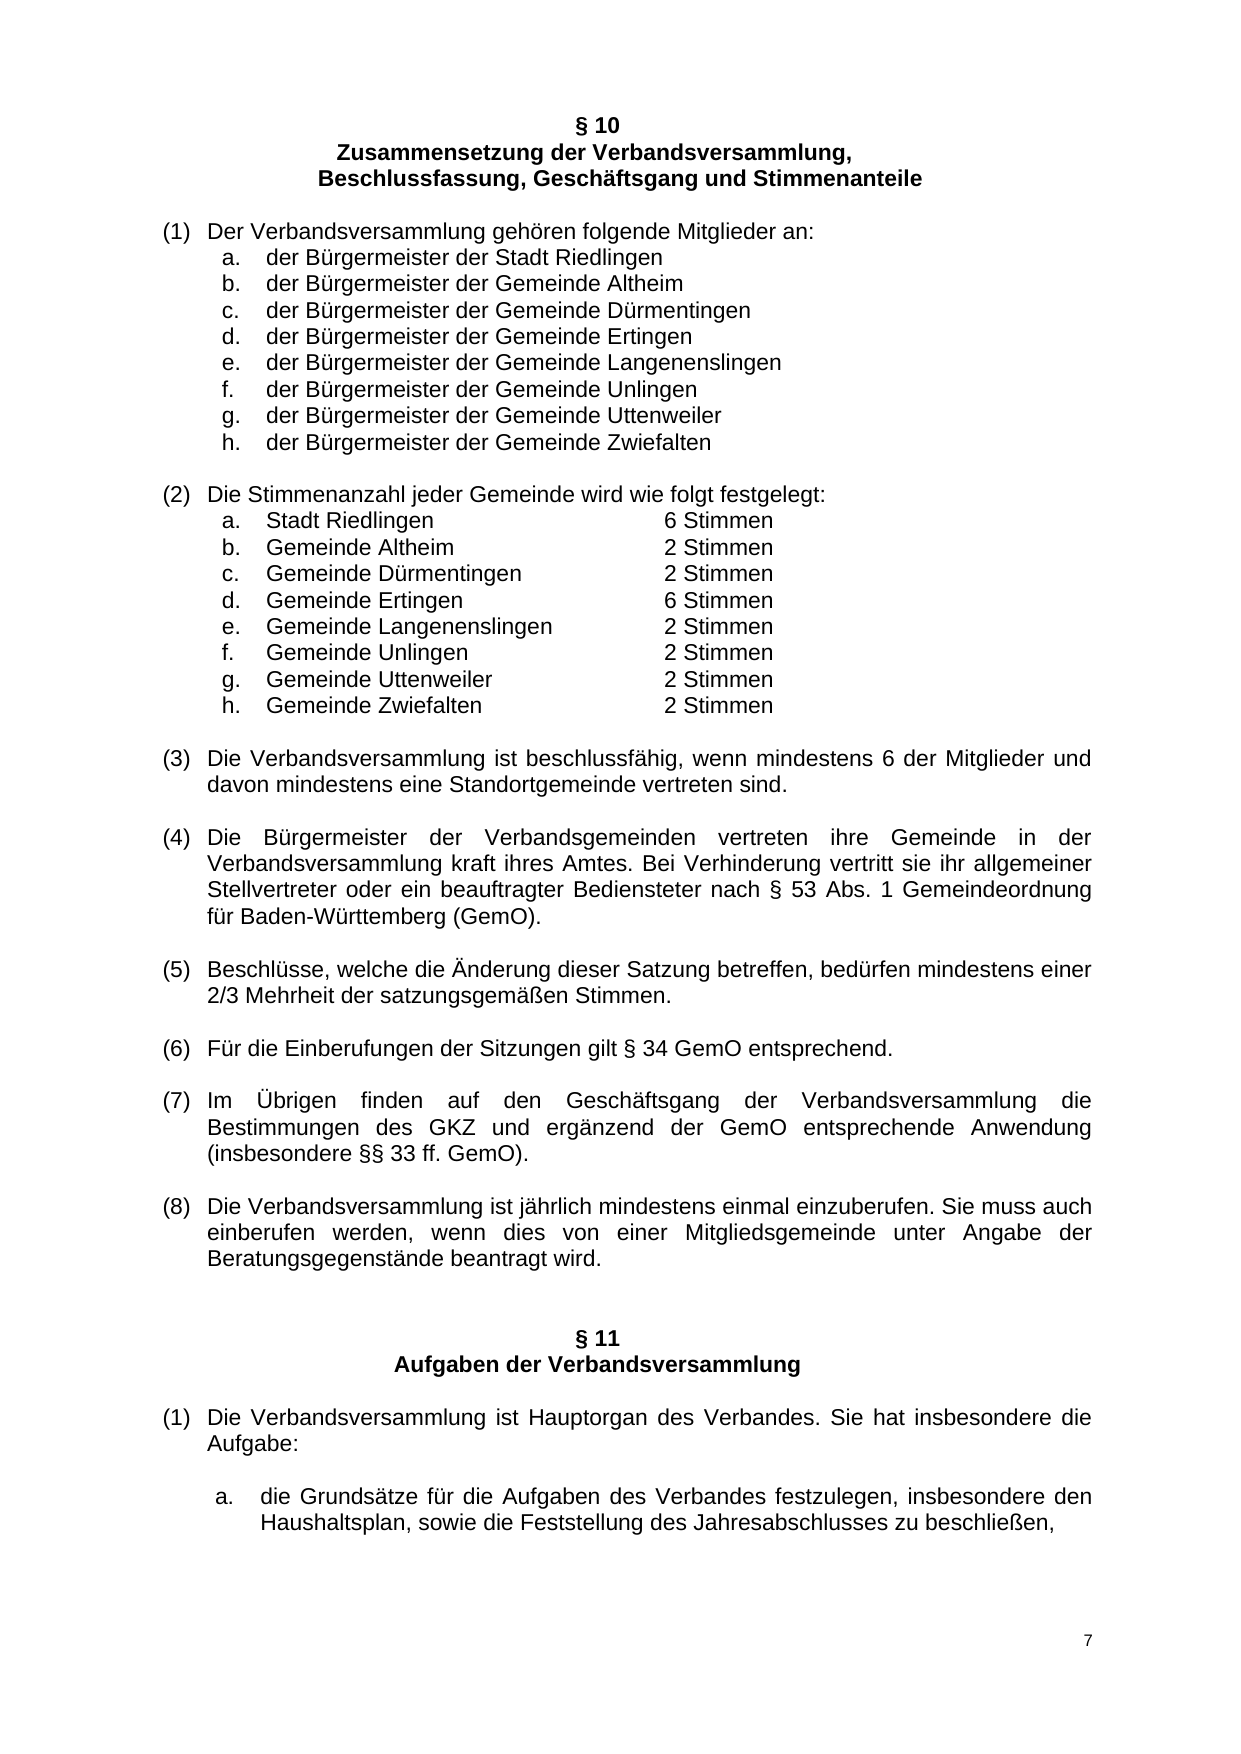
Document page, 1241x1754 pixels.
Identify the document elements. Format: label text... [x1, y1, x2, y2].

list Stadt Riedlingen 6 Stimmen [222, 507, 1092, 534]
list der Bürgermeister der Gemeinde Langenenslingen [222, 349, 1092, 376]
list Die Verbandsversammlung ist jährlich mindestens einmal einzuberufen. Sie muss auch einberufen werden, wenn dies von einer Mitgliedsgemeinde unter Angabe der Beratungsgegenstände beantragt wird. [162, 1193, 1092, 1272]
list Gemeinde Altheim 2 Stimmen [222, 534, 1092, 560]
text § 11 [102, 1324, 1092, 1351]
list Der Verbandsversammlung gehören folgende Mitglieder an: [162, 218, 1092, 244]
list der Bürgermeister der Stadt Riedlingen [222, 244, 1092, 270]
list Gemeinde Zwiefalten 2 Stimmen [222, 692, 1092, 718]
list der Bürgermeister der Gemeinde Unlingen [222, 376, 1092, 402]
list Gemeinde Ertingen 6 Stimmen [222, 587, 1092, 613]
text § 10 [102, 112, 1092, 138]
list Die Stimmenanzahl jeder Gemeinde wird wie folgt festgelegt: [162, 481, 1092, 507]
list der Bürgermeister der Gemeinde Dürmentingen [222, 297, 1092, 323]
list Gemeinde Uttenweiler 2 Stimmen [222, 666, 1092, 692]
list Die Verbandsversammlung ist Hauptorgan des Verbandes. Sie hat insbesondere die Aufgabe: [162, 1403, 1092, 1456]
list die Grundsätze für die Aufgaben des Verbandes festzulegen, insbesondere den Haushaltsplan, sowie die Feststellung des Jahresabschlusses zu beschließen, [215, 1483, 1092, 1535]
text Aufgaben der Verbandsversammlung [102, 1351, 1092, 1377]
text Zusammensetzung der Verbandsversammlung, Beschlussfassung, Geschäftsgang und Stimmenanteile [102, 138, 1092, 191]
list der Bürgermeister der Gemeinde Altheim [222, 270, 1092, 297]
list der Bürgermeister der Gemeinde Zwiefalten [222, 428, 1092, 455]
list Für die Einberufungen der Sitzungen gilt § 34 GemO entsprechend. [162, 1034, 1092, 1061]
list Die Bürgermeister der Verbandsgemeinden vertreten ihre Gemeinde in der Verbandsversammlung kraft ihres Amtes. Bei Verhinderung vertritt sie ihr allgemeiner Stellvertreter oder ein beauftragter Bediensteter nach § 53 Abs. 1 Gemeindeordnung für Baden-Württemberg (GemO). [162, 824, 1092, 929]
list der Bürgermeister der Gemeinde Uttenweiler [222, 402, 1092, 428]
list Gemeinde Langenenslingen 2 Stimmen [222, 613, 1092, 639]
list Die Verbandsversammlung ist beschlussfähig, wenn mindestens 6 der Mitglieder und davon mindestens eine Standortgemeinde vertreten sind. [162, 745, 1092, 797]
list der Bürgermeister der Gemeinde Ertingen [222, 323, 1092, 349]
list Beschlüsse, welche die Änderung dieser Satzung betreffen, bedürfen mindestens einer 2/3 Mehrheit der satzungsgemäßen Stimmen. [162, 956, 1092, 1008]
list Gemeinde Dürmentingen 2 Stimmen [222, 560, 1092, 587]
list Gemeinde Unlingen 2 Stimmen [222, 639, 1092, 666]
list Im Übrigen finden auf den Geschäftsgang der Verbandsversammlung die Bestimmungen des GKZ und ergänzend der GemO entsprechende Anwendung (insbesondere §§ 33 ff. GemO). [162, 1087, 1092, 1166]
